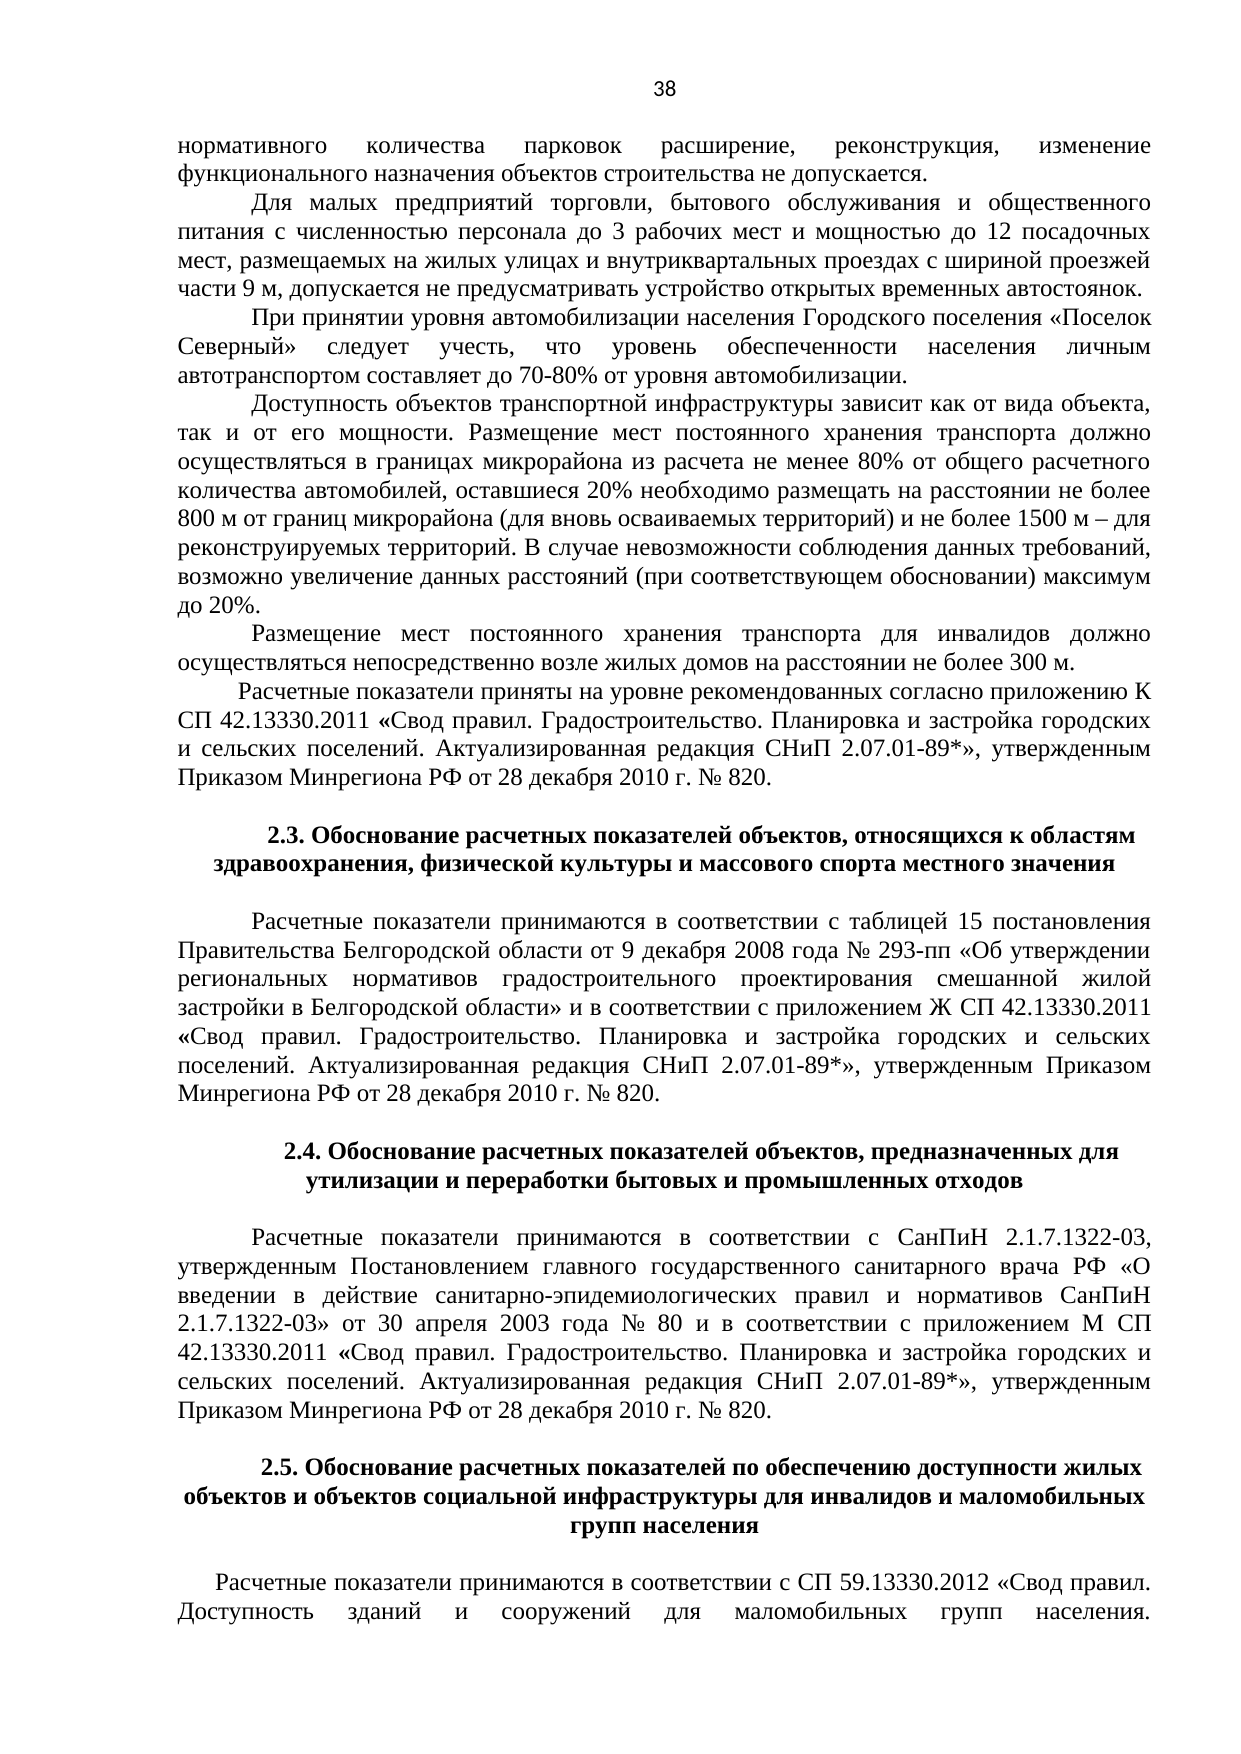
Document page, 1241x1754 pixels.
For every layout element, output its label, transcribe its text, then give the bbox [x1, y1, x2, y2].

list 2.3. Обоснование расчетных показателей объектов, относящихся к областям здравоохранения, физической культуры и массового спорта местного значения [177, 820, 1152, 877]
list При принятии уровня автомобилизации населения Городского поселения «Поселок Северный» следует учесть, что уровень обеспеченности населения личным автотранспортом составляет до 70-80% от уровня автомобилизации. [177, 302, 1152, 388]
list Расчетные показатели принимаются в соответствии с таблицей 15 постановления Правительства Белгородской области от 9 декабря 2008 года № 293-пп «Об утверждении региональных нормативов градостроительного проектирования смешанной жилой застройки в Белгородской области» и в соответствии с приложением Ж СП 42.13330.2011 «Свод правил. Градостроительство. Планировка и застройка городских и сельских поселений. Актуализированная редакция СНиП 2.07.01-89*», утвержденным Приказом Минрегиона РФ от 28 декабря 2010 г. № 820. [177, 906, 1152, 1107]
text Расчетные показатели приняты на уровне рекомендованных согласно приложению К СП 42.13330.2011 «Свод правил. Градостроительство. Планировка и застройка городских и сельских поселений. Актуализированная редакция СНиП 2.07.01-89*», утвержденным Приказом Минрегиона РФ от 28 декабря 2010 г. № 820. [177, 676, 1152, 791]
list Для малых предприятий торговли, бытового обслуживания и общественного питания с численностью персонала до 3 рабочих мест и мощностью до 12 посадочных мест, размещаемых на жилых улицах и внутриквартальных проездах с шириной проезжей части 9 м, допускается не предусматривать устройство открытых временных автостоянок. [177, 187, 1152, 302]
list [177, 130, 1152, 187]
list Расчетные показатели принимаются в соответствии с СанПиН 2.1.7.1322-03, утвержденным Постановлением главного государственного санитарного врача РФ «О введении в действие санитарно-эпидемиологических правил и нормативов СанПиН 2.1.7.1322-03» от 30 апреля 2003 года № 80 и в соответствии с приложением М СП 42.13330.2011 «Свод правил. Градостроительство. Планировка и застройка городских и сельских поселений. Актуализированная редакция СНиП 2.07.01-89*», утвержденным Приказом Минрегиона РФ от 28 декабря 2010 г. № 820. [177, 1222, 1152, 1423]
list Доступность объектов транспортной инфраструктуры зависит как от вида объекта, так и от его мощности. Размещение мест постоянного хранения транспорта должно осуществляться в границах микрорайона из расчета не менее 80% от общего расчетного количества автомобилей, оставшиеся 20% необходимо размещать на расстоянии не более 800 м от границ микрорайона (для вновь осваиваемых территорий) и не более 1500 м – для реконструируемых территорий. В случае невозможности соблюдения данных требований, возможно увеличение данных расстояний (при соответствующем обосновании) максимум до 20%. [177, 388, 1152, 618]
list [177, 1567, 1152, 1625]
list 2.4. Обоснование расчетных показателей объектов, предназначенных для утилизации и переработки бытовых и промышленных отходов [177, 1136, 1152, 1193]
list 2.5. Обоснование расчетных показателей по обеспечению доступности жилых объектов и объектов социальной инфраструктуры для инвалидов и маломобильных групп населения [177, 1452, 1152, 1538]
list Размещение мест постоянного хранения транспорта для инвалидов должно осуществляться непосредственно возле жилых домов на расстоянии не более 300 м. [177, 618, 1152, 676]
